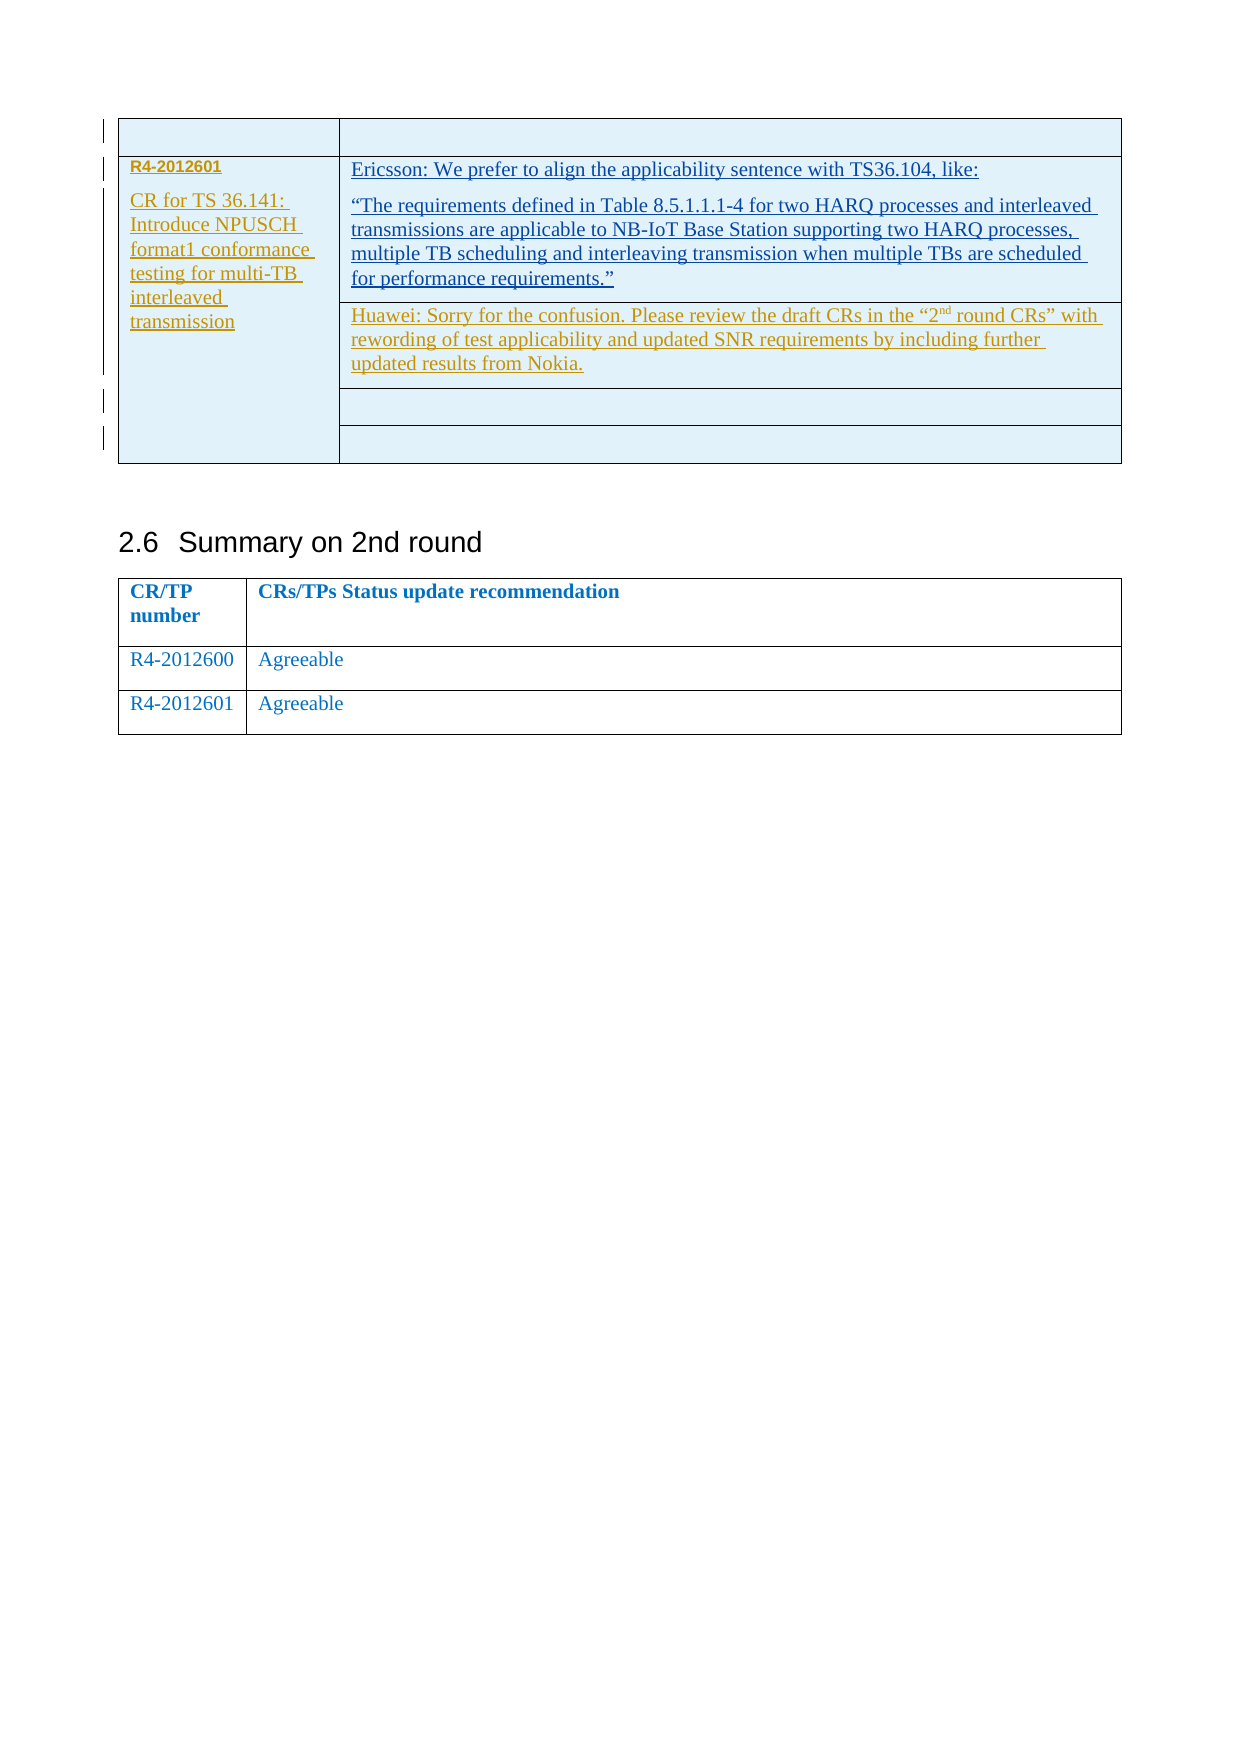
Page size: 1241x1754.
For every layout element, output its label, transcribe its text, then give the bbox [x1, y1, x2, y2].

table_header CRs/TPs Status update recommendation [247, 579, 1121, 646]
subtitle Summary on 2nd round [118, 526, 1122, 559]
table_cell Agreeable [247, 691, 1121, 733]
table_cell Agreeable [247, 647, 1121, 689]
table_cell R4-2012601 [119, 691, 246, 733]
table_header CR/TP number [119, 579, 246, 646]
table_cell R4-2012600 [119, 647, 246, 689]
